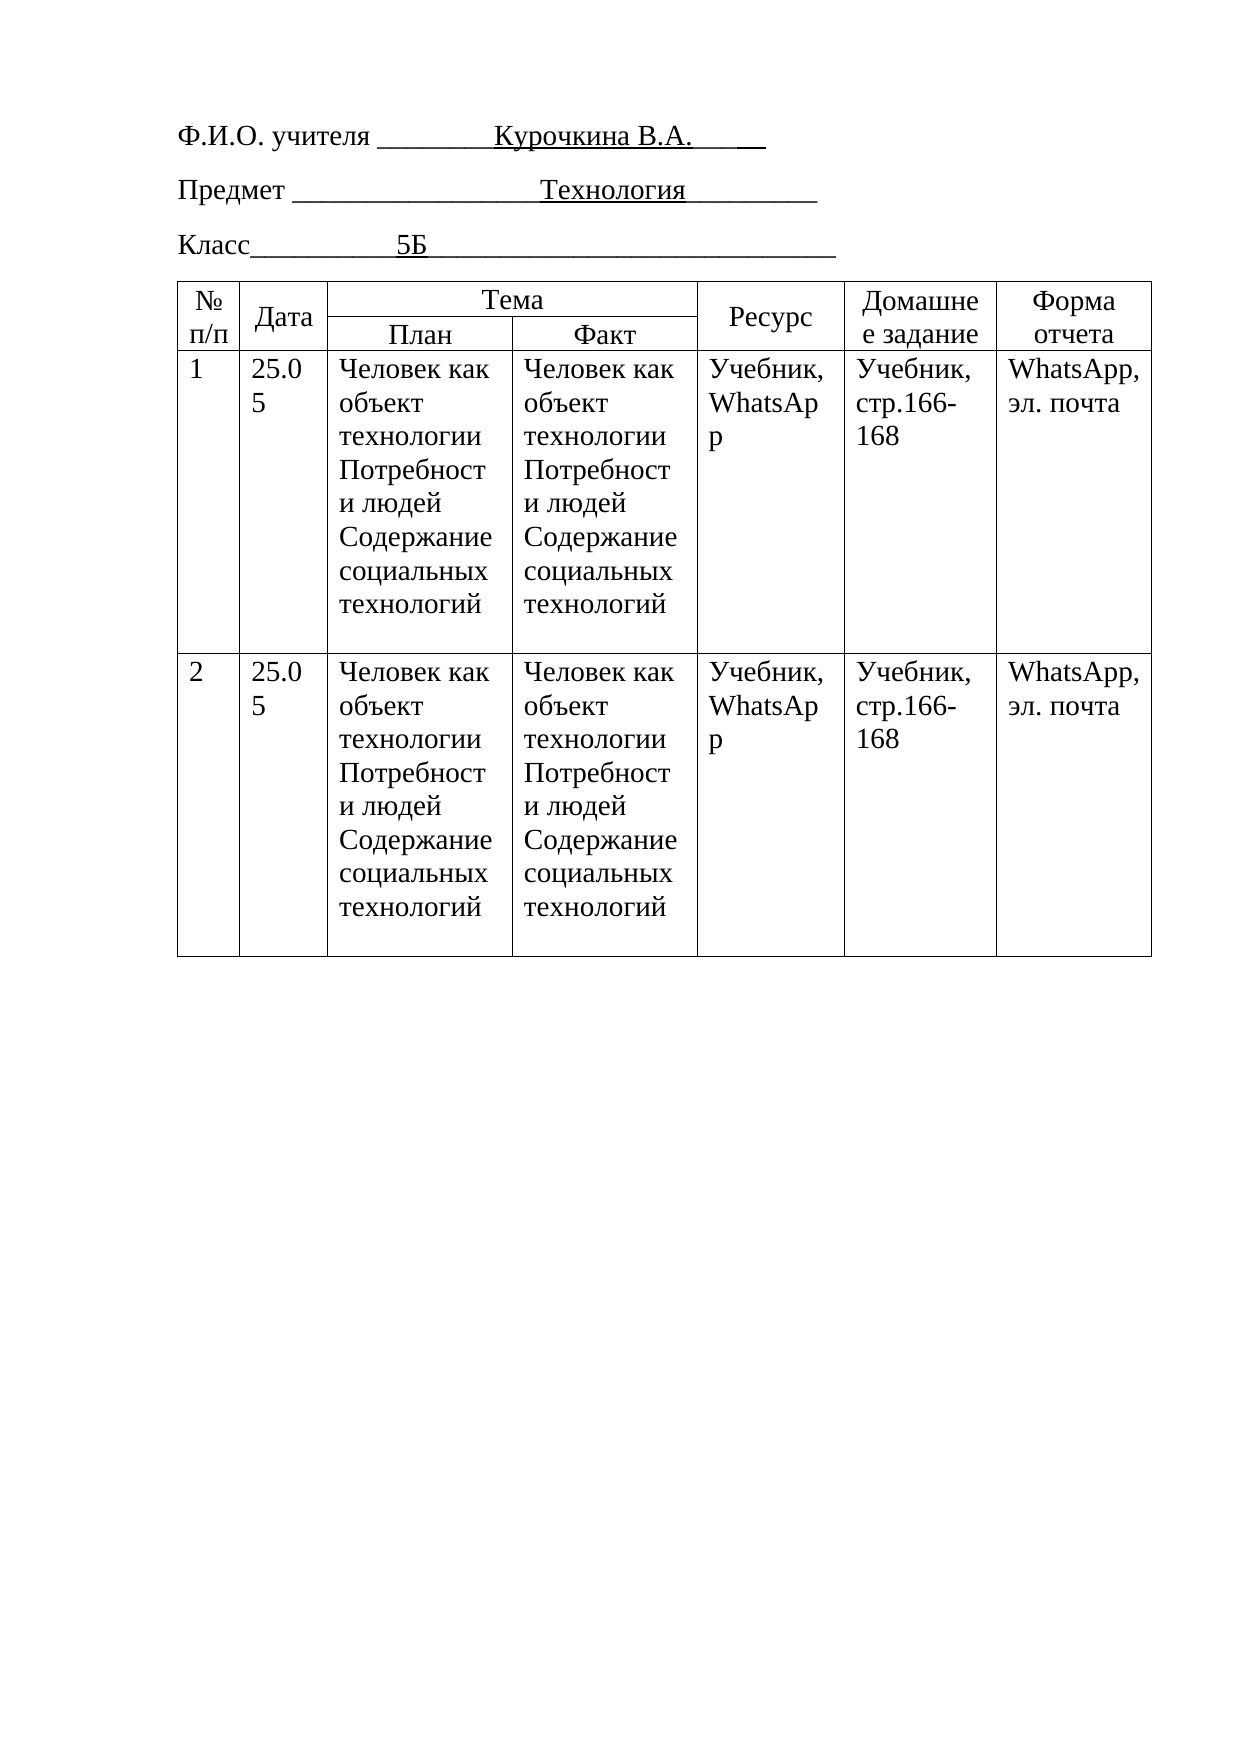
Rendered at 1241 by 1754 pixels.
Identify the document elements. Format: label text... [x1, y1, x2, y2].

text Класс__________5Б____________________________ [177, 227, 1152, 260]
text Ф.И.О. учителя ________Курочкина В.А.___ [177, 118, 1152, 152]
table_cell Человек как объект технологии Потребности людей Содержание социальных технологий [513, 351, 697, 653]
table_header Ресурс [698, 282, 844, 350]
table_cell План [328, 317, 512, 350]
table_header Домашнее задание [845, 282, 996, 350]
table_cell Человек как объект технологии Потребности людей Содержание социальных технологий [513, 654, 697, 956]
table_cell 25.05 [240, 351, 327, 653]
text Предмет _________________Технология_________ [177, 172, 1152, 206]
table_cell 2 [178, 654, 239, 956]
table_header № п/п [178, 282, 239, 350]
table_header Дата [240, 282, 327, 350]
table_cell Учебник, WhatsApp [698, 351, 844, 653]
table_cell WhatsApp, эл. почта [997, 351, 1151, 653]
table_cell 1 [178, 351, 239, 653]
table_header Форма отчета [997, 282, 1151, 350]
table_cell Факт [513, 317, 697, 350]
table_cell Учебник, WhatsApp [698, 654, 844, 956]
table_cell Учебник, стр.166-168 [845, 654, 996, 956]
table_cell WhatsApp, эл. почта [997, 654, 1151, 956]
table_header Тема [328, 282, 697, 316]
table_cell Человек как объект технологии Потребности людей Содержание социальных технологий [328, 654, 512, 956]
table_cell 25.05 [240, 654, 327, 956]
table_cell Человек как объект технологии Потребности людей Содержание социальных технологий [328, 351, 512, 653]
table_cell Учебник, стр.166-168 [845, 351, 996, 653]
